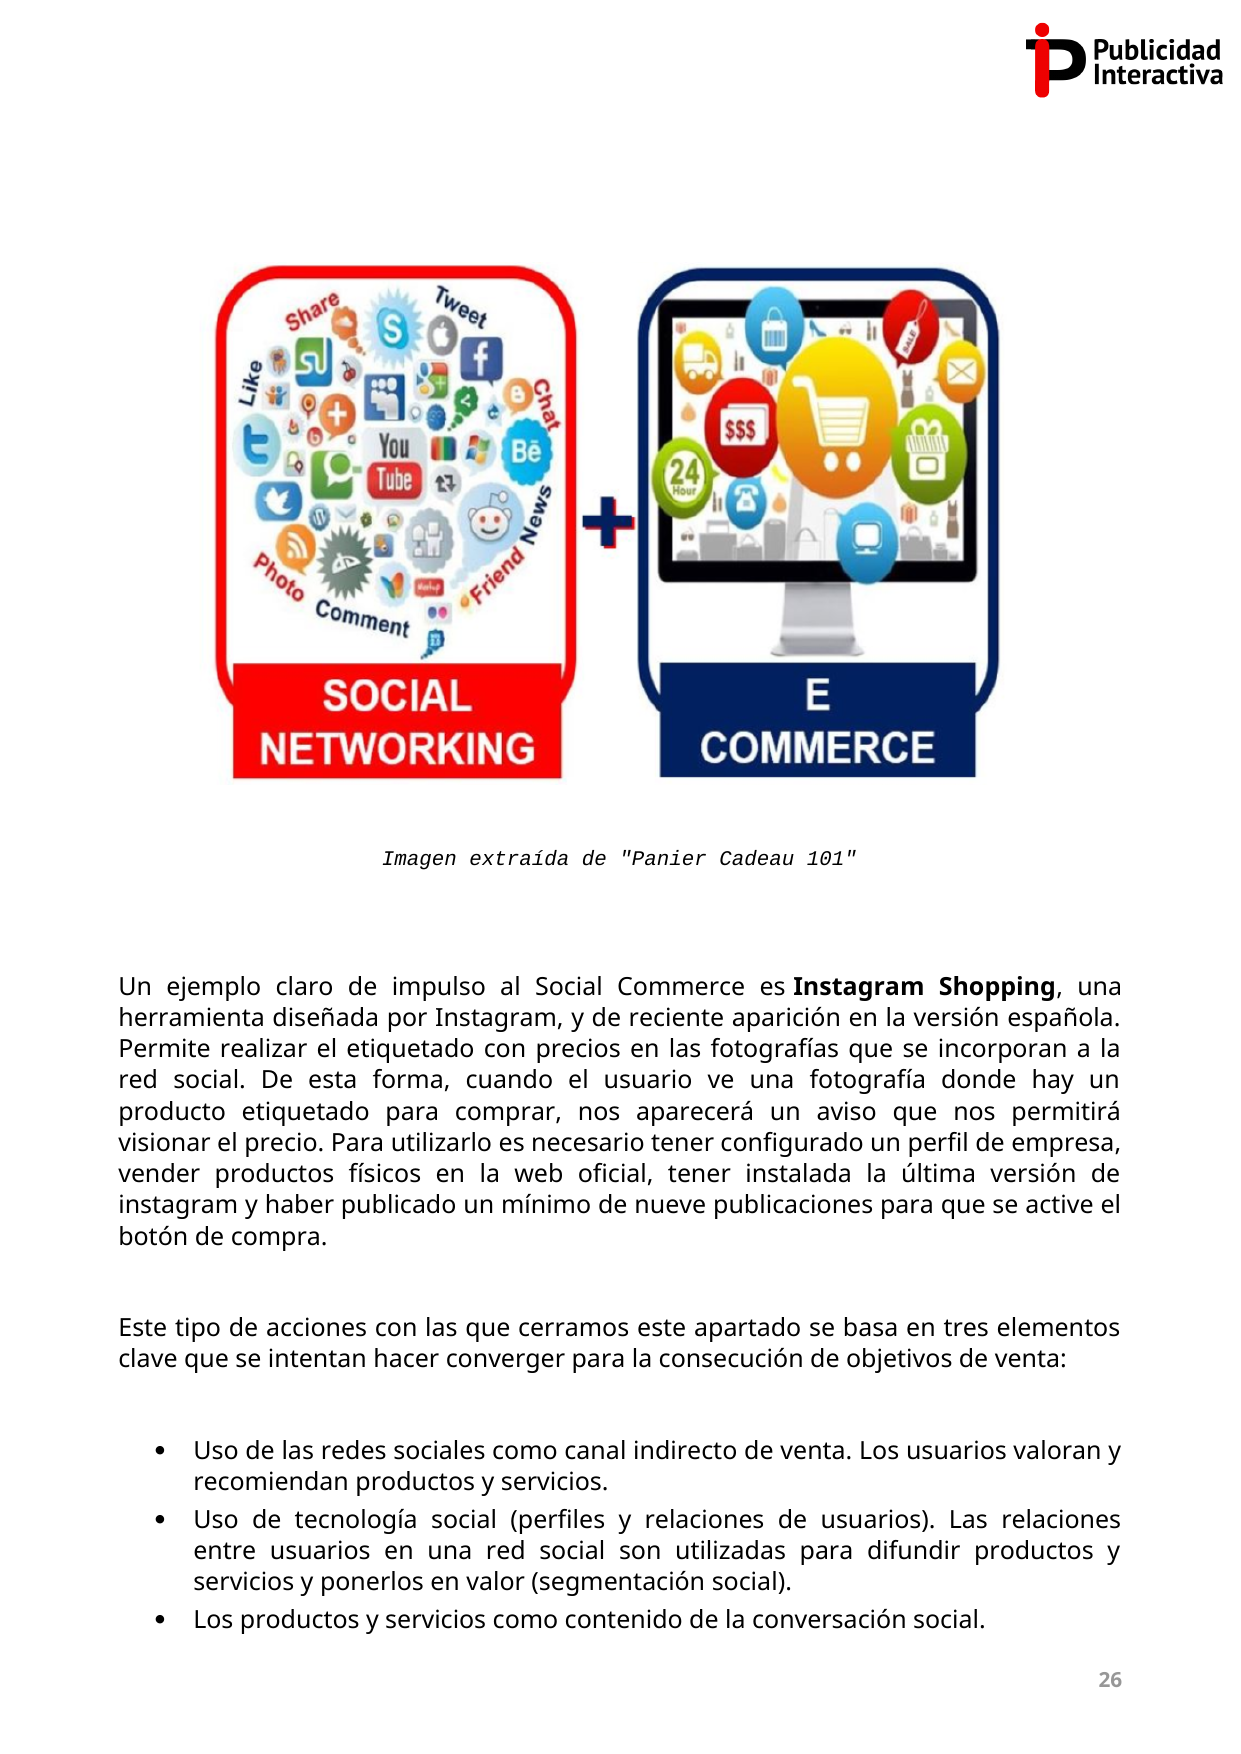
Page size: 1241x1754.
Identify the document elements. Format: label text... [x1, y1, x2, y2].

list Uso de tecnología social (perfiles y relaciones de usuarios). Las relaciones entre usuarios en una red social son utilizadas para difundir productos y servicios y ponerlos en valor (segmentación social). [156, 1503, 1122, 1597]
text Este tipo de acciones con las que cerramos este apartado se basa en tres elementos clave que se intentan hacer converger para la consecución de objetivos de venta: [118, 1312, 1122, 1374]
picture [96, 208, 1102, 793]
picture [1021, 18, 1231, 104]
list Uso de las redes sociales como canal indirecto de venta. Los usuarios valoran y recomiendan productos y servicios. [156, 1434, 1122, 1497]
text Imagen extraída de "Panier Cadeau 101" [118, 848, 1122, 872]
text Un ejemplo claro de impulso al Social Commerce es Instagram Shopping, una herramienta diseñada por Instagram, y de reciente aparición en la versión española. Permite realizar el etiquetado con precios en las fotografías que se incorporan a la red social. De esta forma, cuando el usuario ve una fotografía donde hay un producto etiquetado para comprar, nos aparecerá un aviso que nos permitirá visionar el precio. Para utilizarlo es necesario tener configurado un perfil de empresa, vender productos físicos en la web oficial, tener instalada la última versión de instagram y haber publicado un mínimo de nueve publicaciones para que se active el botón de compra. [118, 970, 1122, 1251]
list Los productos y servicios como contenido de la conversación social. [156, 1603, 1122, 1634]
